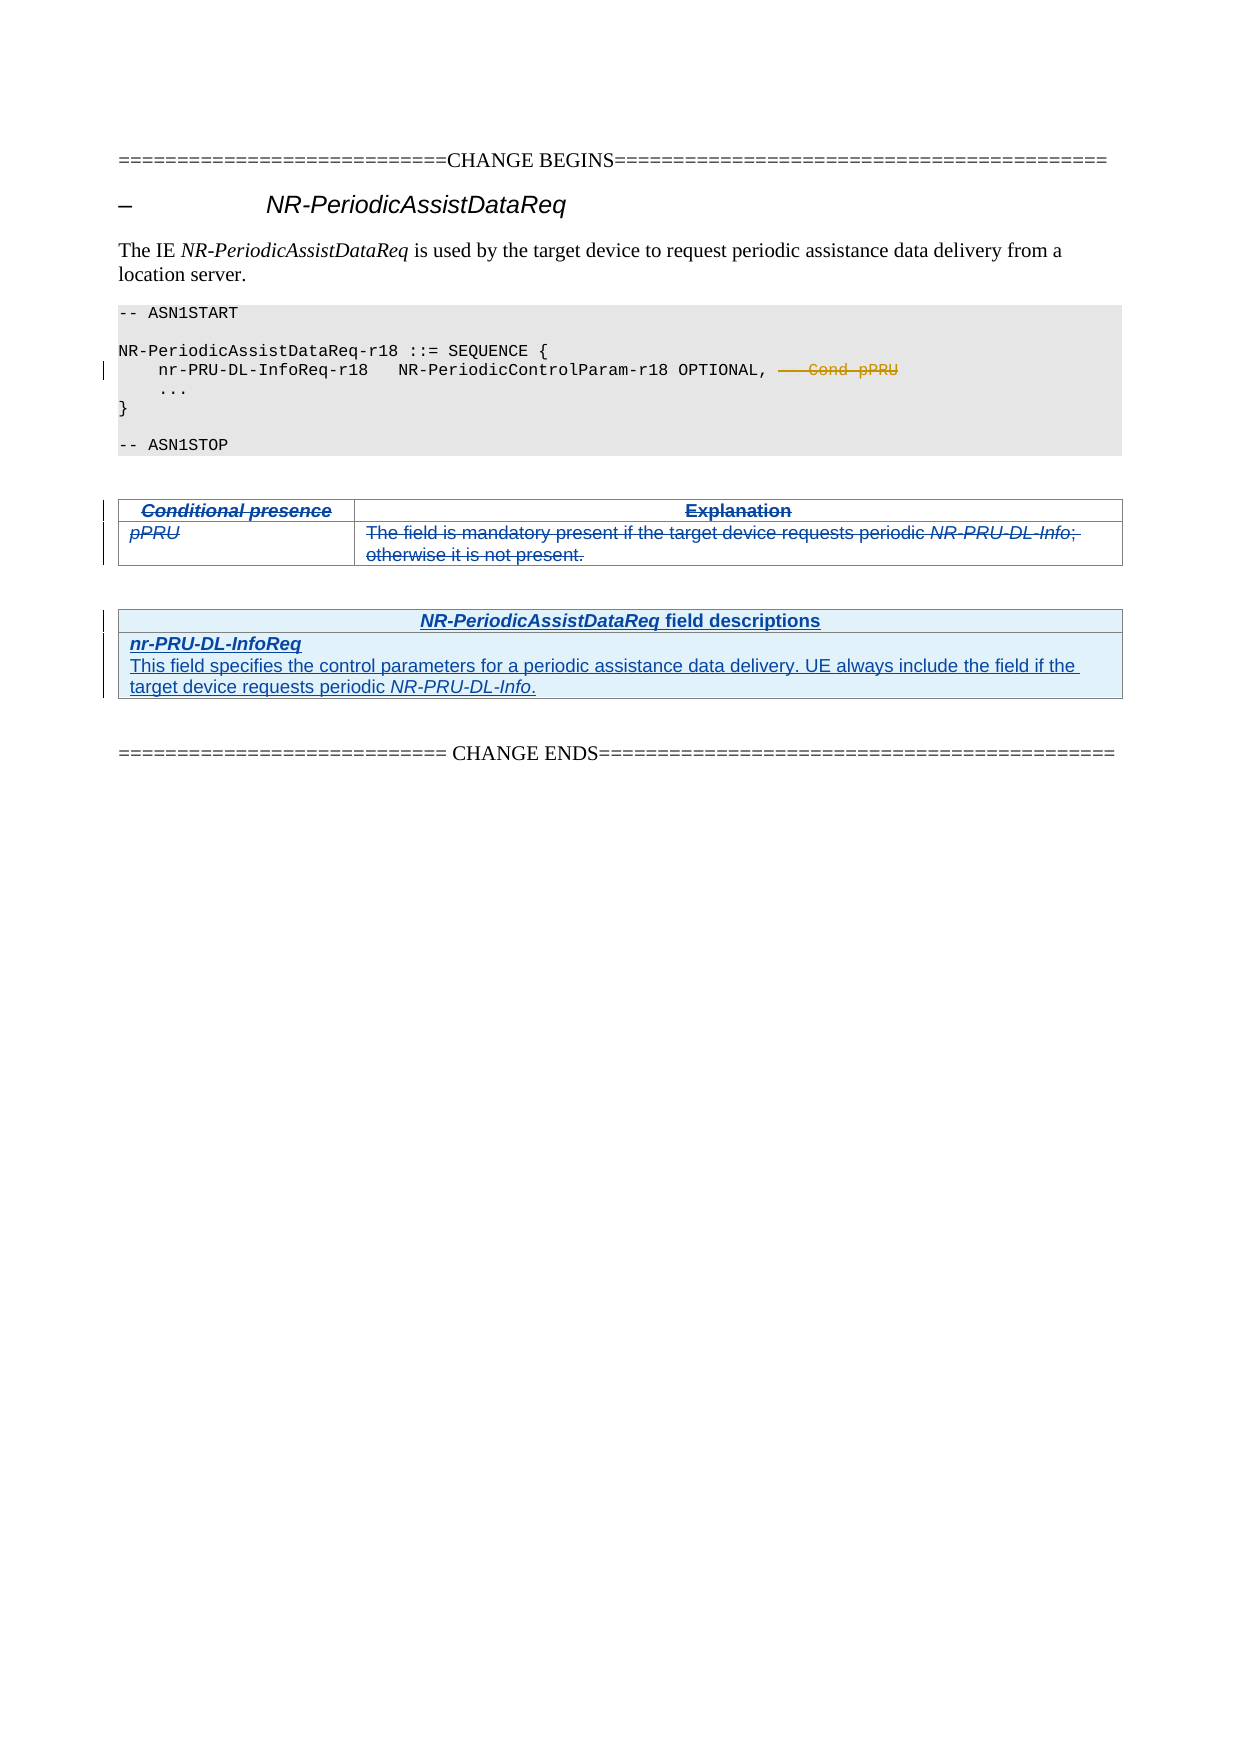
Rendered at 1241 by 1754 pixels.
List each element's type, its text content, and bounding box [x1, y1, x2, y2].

text ============================ CHANGE ENDS============================================ [118, 741, 1122, 765]
table_cell [355, 522, 1122, 565]
table_header [119, 500, 354, 521]
text } [118, 399, 1122, 418]
text – NR-PeriodicAssistDataReq [118, 191, 1122, 219]
text ============================CHANGE BEGINS========================================== [118, 148, 1122, 172]
text ... [118, 380, 1122, 399]
table_cell [119, 522, 354, 565]
text The IE NR-PeriodicAssistDataReq is used by the target device to request periodic assistance data delivery from a location server. [118, 238, 1122, 286]
table_header [355, 500, 1122, 521]
text -- ASN1STOP [118, 437, 1122, 456]
text -- ASN1START [118, 305, 1122, 324]
text NR-PeriodicAssistDataReq-r18 ::= SEQUENCE { [118, 343, 1122, 361]
text nr-PRU-DL-InfoReq-r18 NR-PeriodicControlParam-r18 OPTIONAL, [118, 361, 1122, 380]
